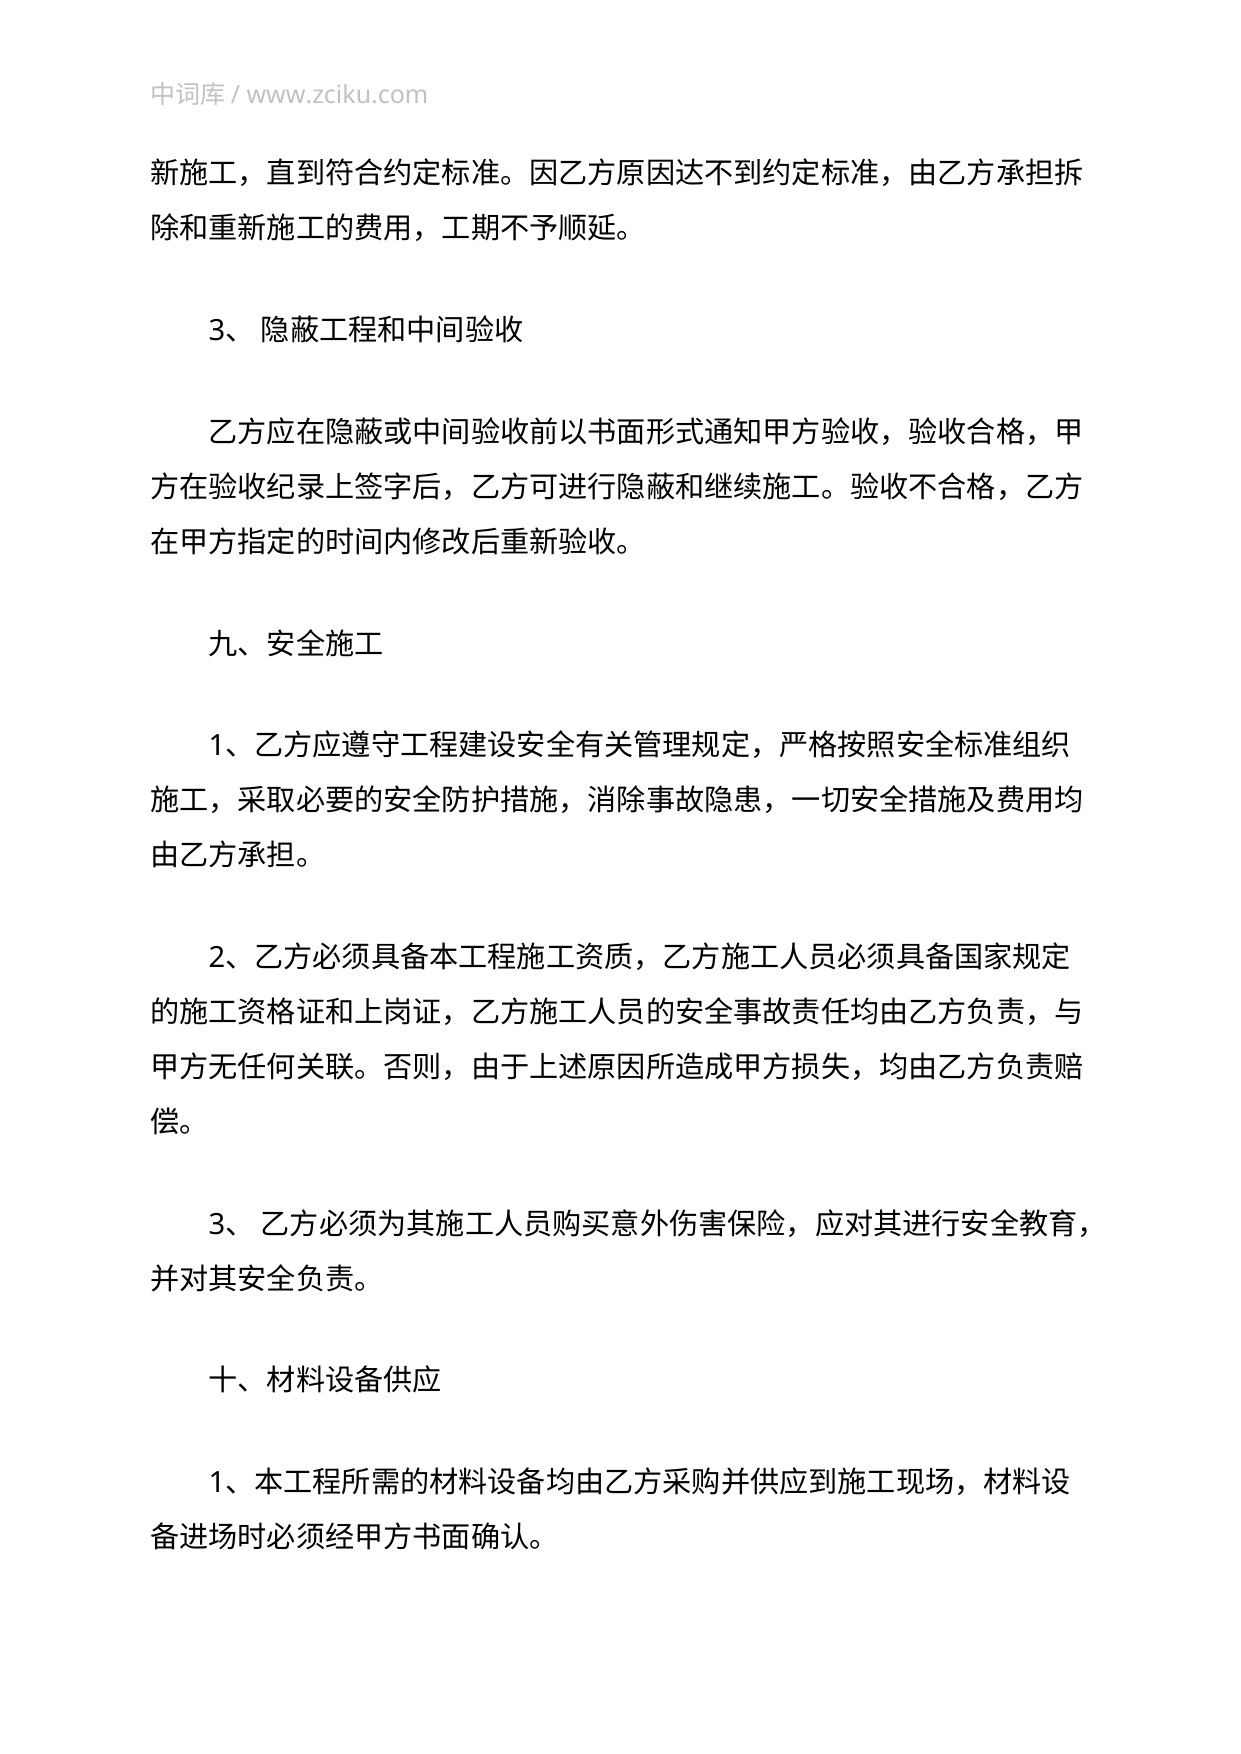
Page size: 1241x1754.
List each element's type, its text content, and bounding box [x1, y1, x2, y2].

text 1、乙方应遵守工程建设安全有关管理规定，严格按照安全标准组织施工，采取必要的安全防护措施，消除事故隐患，一切安全措施及费用均由乙方承担。 [150, 722, 1090, 874]
text 1、本工程所需的材料设备均由乙方采购并供应到施工现场，材料设备进场时必须经甲方书面确认。 [150, 1459, 1090, 1556]
text 九、安全施工 [150, 620, 1090, 662]
text 乙方应在隐蔽或中间验收前以书面形式通知甲方验收，验收合格，甲方在验收纪录上签字后，乙方可进行隐蔽和继续施工。验收不合格，乙方在甲方指定的时间内修改后重新验收。 [150, 409, 1090, 561]
text 3、 隐蔽工程和中间验收 [150, 307, 1090, 349]
text 3、 乙方必须为其施工人员购买意外伤害保险，应对其进行安全教育，并对其安全负责。 [150, 1200, 1090, 1297]
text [150, 150, 1090, 247]
text 十、材料设备供应 [150, 1357, 1090, 1399]
text 2、乙方必须具备本工程施工资质，乙方施工人员必须具备国家规定的施工资格证和上岗证，乙方施工人员的安全事故责任均由乙方负责，与甲方无任何关联。否则，由于上述原因所造成甲方损失，均由乙方负责赔偿。 [150, 934, 1090, 1141]
